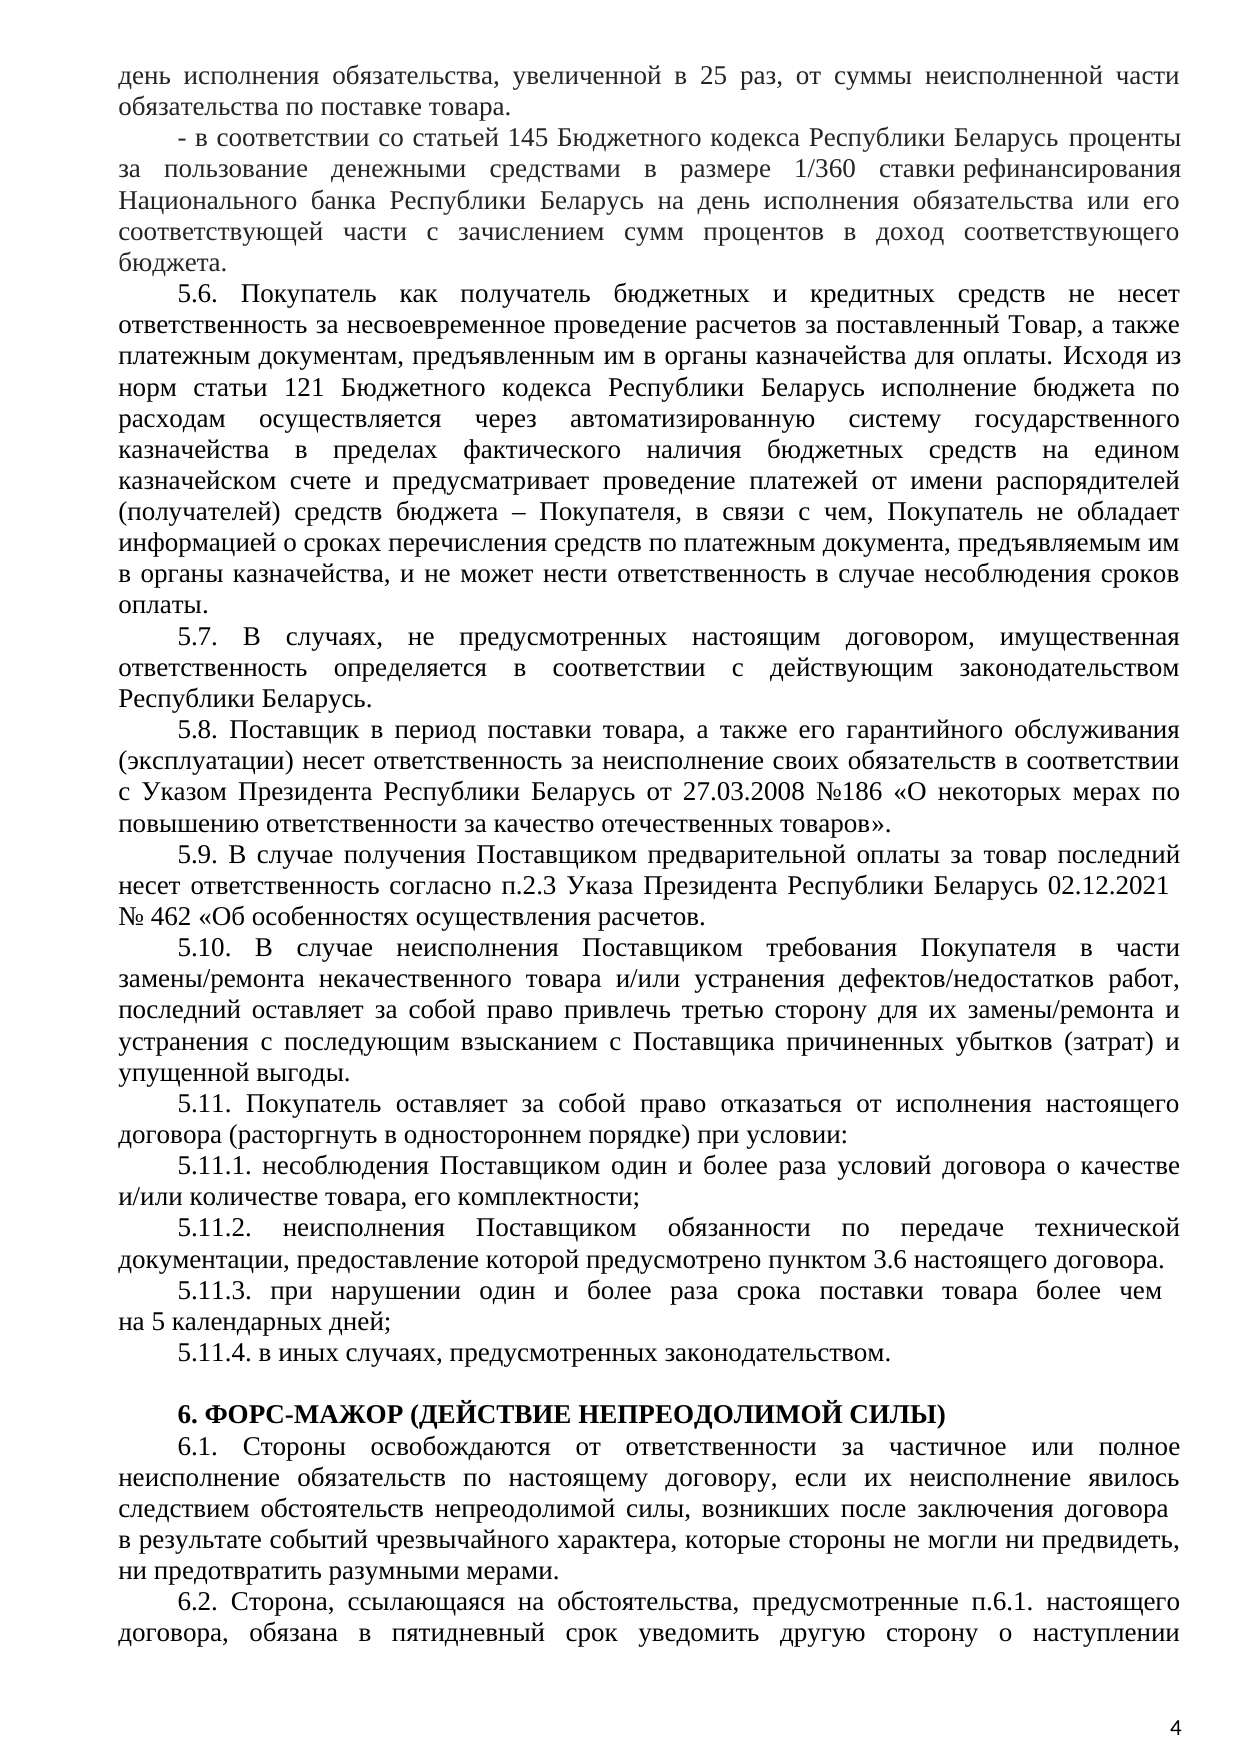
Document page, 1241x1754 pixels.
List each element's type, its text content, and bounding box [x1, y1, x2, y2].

text 6.1. Стороны освобождаются от ответственности за частичное или полное неисполнение обязательств по настоящему договору, если их неисполнение явилось следствием обстоятельств непреодолимой силы, возникших после заключения договора в результате событий чрезвычайного характера, которые стороны не могли ни предвидеть, ни предотвратить разумными мерами. [118, 1429, 1181, 1585]
text 5.11. Покупатель оставляет за собой право отказаться от исполнения настоящего договора (расторгнуть в одностороннем порядке) при условии: [118, 1087, 1181, 1149]
text 6. Форс-мажор (ДЕЙСТВИЕ НЕПРЕОДОЛИМОЙ СИЛЫ) [118, 1398, 1181, 1429]
text 5.11.3. при нарушении один и более раза срока поставки товара более чем на 5 календарных дней; [118, 1274, 1181, 1336]
text 5.10. В случае неисполнения Поставщиком требования Покупателя в части замены/ремонта некачественного товара и/или устранения дефектов/недостатков работ, последний оставляет за собой право привлечь третью сторону для их замены/ремонта и устранения с последующим взысканием с Поставщика причиненных убытков (затрат) и упущенной выгоды. [118, 931, 1181, 1087]
text 5.6. Покупатель как получатель бюджетных и кредитных средств не несет ответственность за несвоевременное проведение расчетов за поставленный Товар, а также платежным документам, предъявленным им в органы казначейства для оплаты. Исходя из норм статьи 121 Бюджетного кодекса Республики Беларусь исполнение бюджета по расходам осуществляется через автоматизированную систему государственного казначейства в пределах фактического наличия бюджетных средств на едином казначейском счете и предусматривает проведение платежей от имени распорядителей (получателей) средств бюджета – Покупателя, в связи с чем, Покупатель не обладает информацией о сроках перечисления средств по платежным документа, предъявляемым им в органы казначейства, и не может нести ответственность в случае несоблюдения сроков оплаты. [118, 277, 1181, 620]
text 5.11.2. неисполнения Поставщиком обязанности по передаче технической документации, предоставление которой предусмотрено пунктом 3.6 настоящего договора. [118, 1212, 1181, 1274]
text 5.9. В случае получения Поставщиком предварительной оплаты за товар последний несет ответственность согласно п.2.3 Указа Президента Республики Беларусь 02.12.2021 № 462 «Об особенностях осуществления расчетов. [118, 838, 1181, 931]
text - в соответствии со статьей 145 Бюджетного кодекса Республики Беларусь проценты за пользование денежными средствами в размере 1/360 ставки рефинансирования Национального банка Республики Беларусь на день исполнения обязательства или его соответствующей части с зачислением сумм процентов в доход соответствующего бюджета. [118, 121, 1181, 277]
text 5.11.1. несоблюдения Поставщиком один и более раза условий договора о качестве и/или количестве товара, его комплектности; [118, 1149, 1181, 1212]
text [118, 1585, 1181, 1648]
text 5.7. В случаях, не предусмотренных настоящим договором, имущественная ответственность определяется в соответствии с действующим законодательством Республики Беларусь. [118, 620, 1181, 713]
text 5.11.4. в иных случаях, предусмотренных законодательством. [118, 1336, 1181, 1367]
text 5.8. Поставщик в период поставки товара, а также его гарантийного обслуживания (эксплуатации) несет ответственность за неисполнение своих обязательств в соответствии с Указом Президента Республики Беларусь от 27.03.2008 №186 «О некоторых мерах по повышению ответственности за качество отечественных товаров». [118, 713, 1181, 838]
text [118, 59, 1181, 121]
